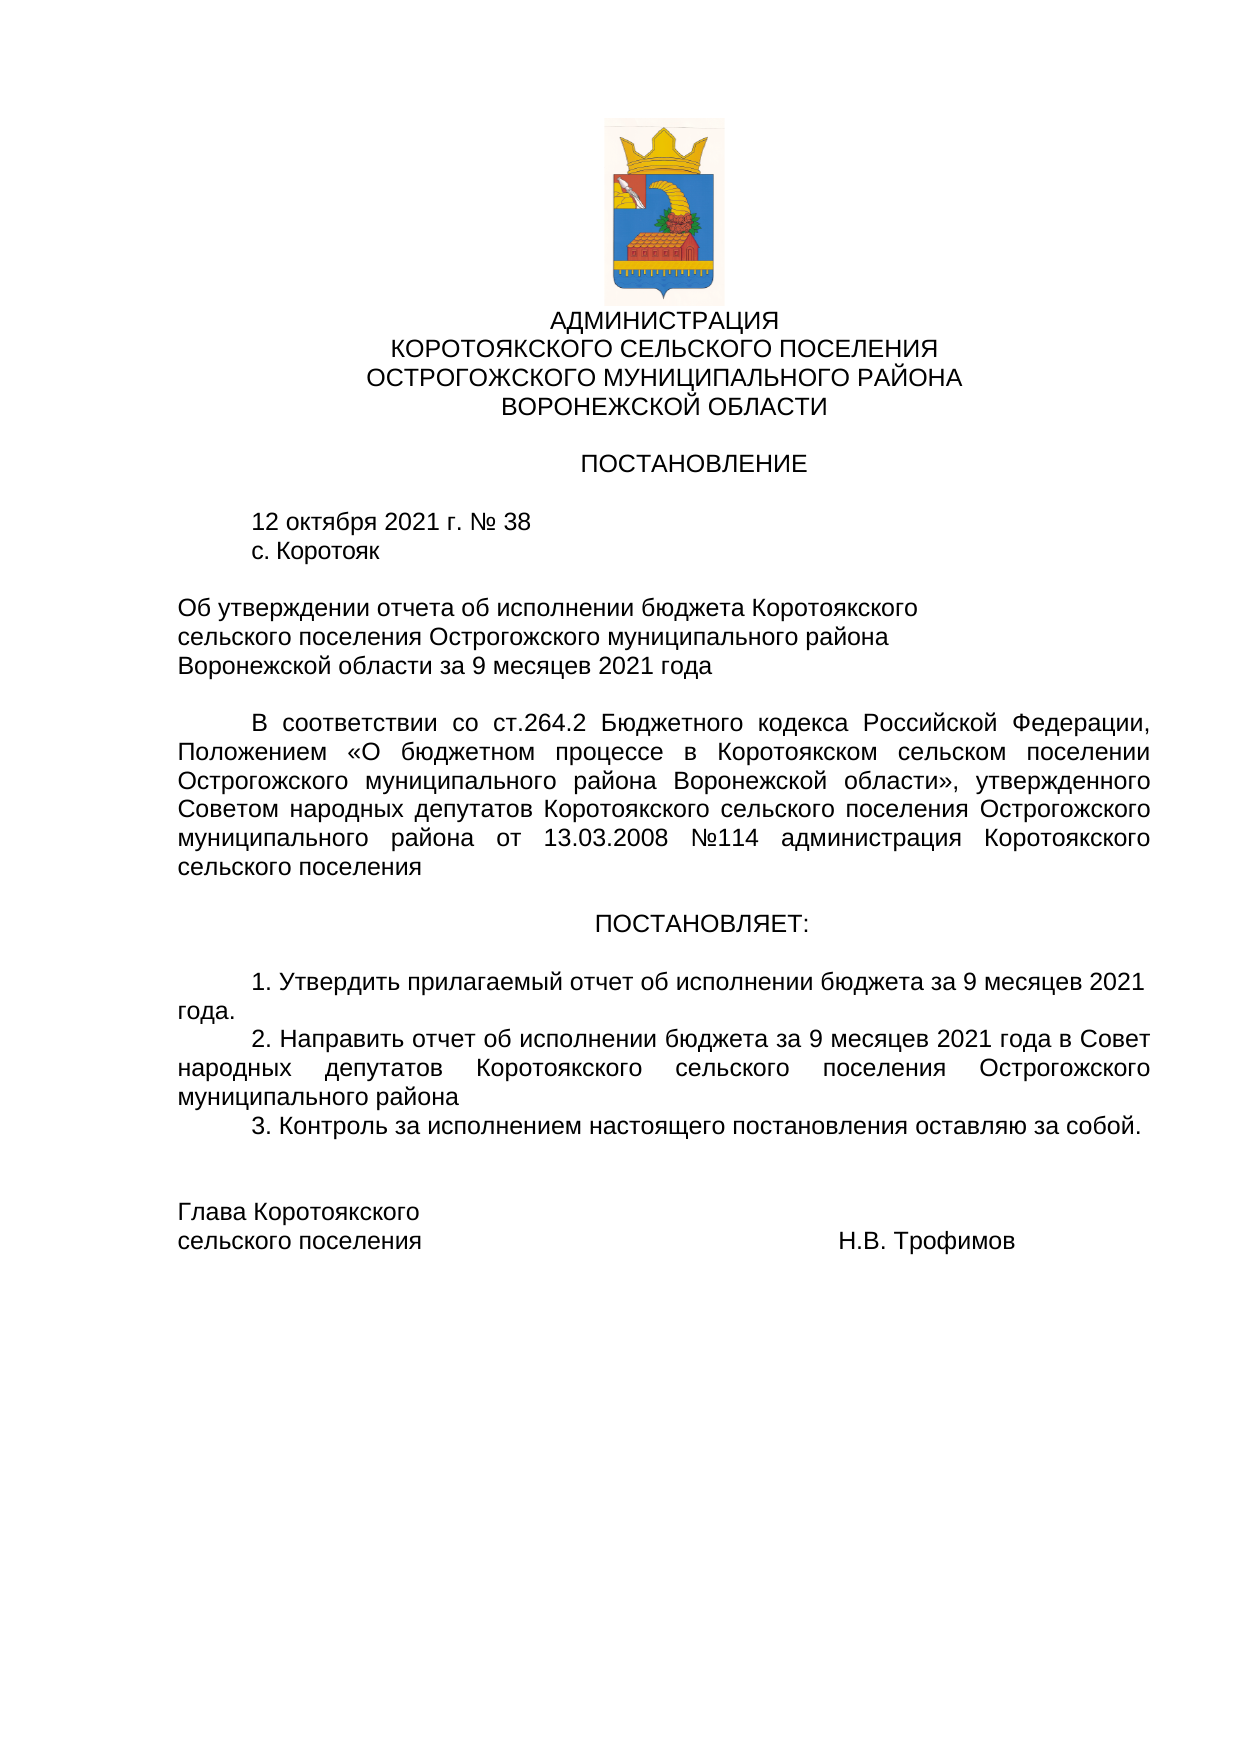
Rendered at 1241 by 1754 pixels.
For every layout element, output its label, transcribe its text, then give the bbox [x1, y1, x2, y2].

picture [604, 118, 725, 306]
text 12 октября 2021 г. № 38 [177, 507, 1152, 536]
text Воронежской области за 9 месяцев 2021 года [177, 651, 1152, 679]
text ПОСТАНОВЛЕНИЕ [177, 449, 1152, 478]
text 1. Утвердить прилагаемый отчет об исполнении бюджета за 9 месяцев 2021 года. [177, 967, 1152, 1024]
text В соответствии со ст.264.2 Бюджетного кодекса Российской Федерации, Положением «О бюджетном процессе в Коротоякском сельском поселении Острогожского муниципального района Воронежской области», утвержденного Советом народных депутатов Коротоякского сельского поселения Острогожского муниципального района от 13.03.2008 №114 администрация Коротоякского сельского поселения [177, 708, 1152, 881]
text 3. Контроль за исполнением настоящего постановления оставляю за собой. [177, 1111, 1152, 1139]
text Глава Коротоякского [177, 1197, 1152, 1226]
text сельского поселения Н.В. Трофимов [177, 1226, 1152, 1254]
text Об утверждении отчета об исполнении бюджета Коротоякского [177, 593, 1152, 622]
text с. Коротояк [177, 536, 1152, 564]
text ОСТРОГОЖСКОГО МУНИЦИПАЛЬНОГО РАЙОНА [177, 363, 1152, 392]
text КОРОТОЯКСКОГО СЕЛЬСКОГО ПОСЕЛЕНИЯ [177, 334, 1152, 363]
text ВОРОНЕЖСКОЙ ОБЛАСТИ [177, 392, 1152, 421]
text 2. Направить отчет об исполнении бюджета за 9 месяцев 2021 года в Совет народных депутатов Коротоякского сельского поселения Острогожского муниципального района [177, 1024, 1152, 1111]
text АДМИНИСТРАЦИЯ [177, 306, 1152, 334]
text ПОСТАНОВЛЯЕТ: [177, 909, 1152, 938]
text сельского поселения Острогожского муниципального района [177, 622, 1152, 651]
